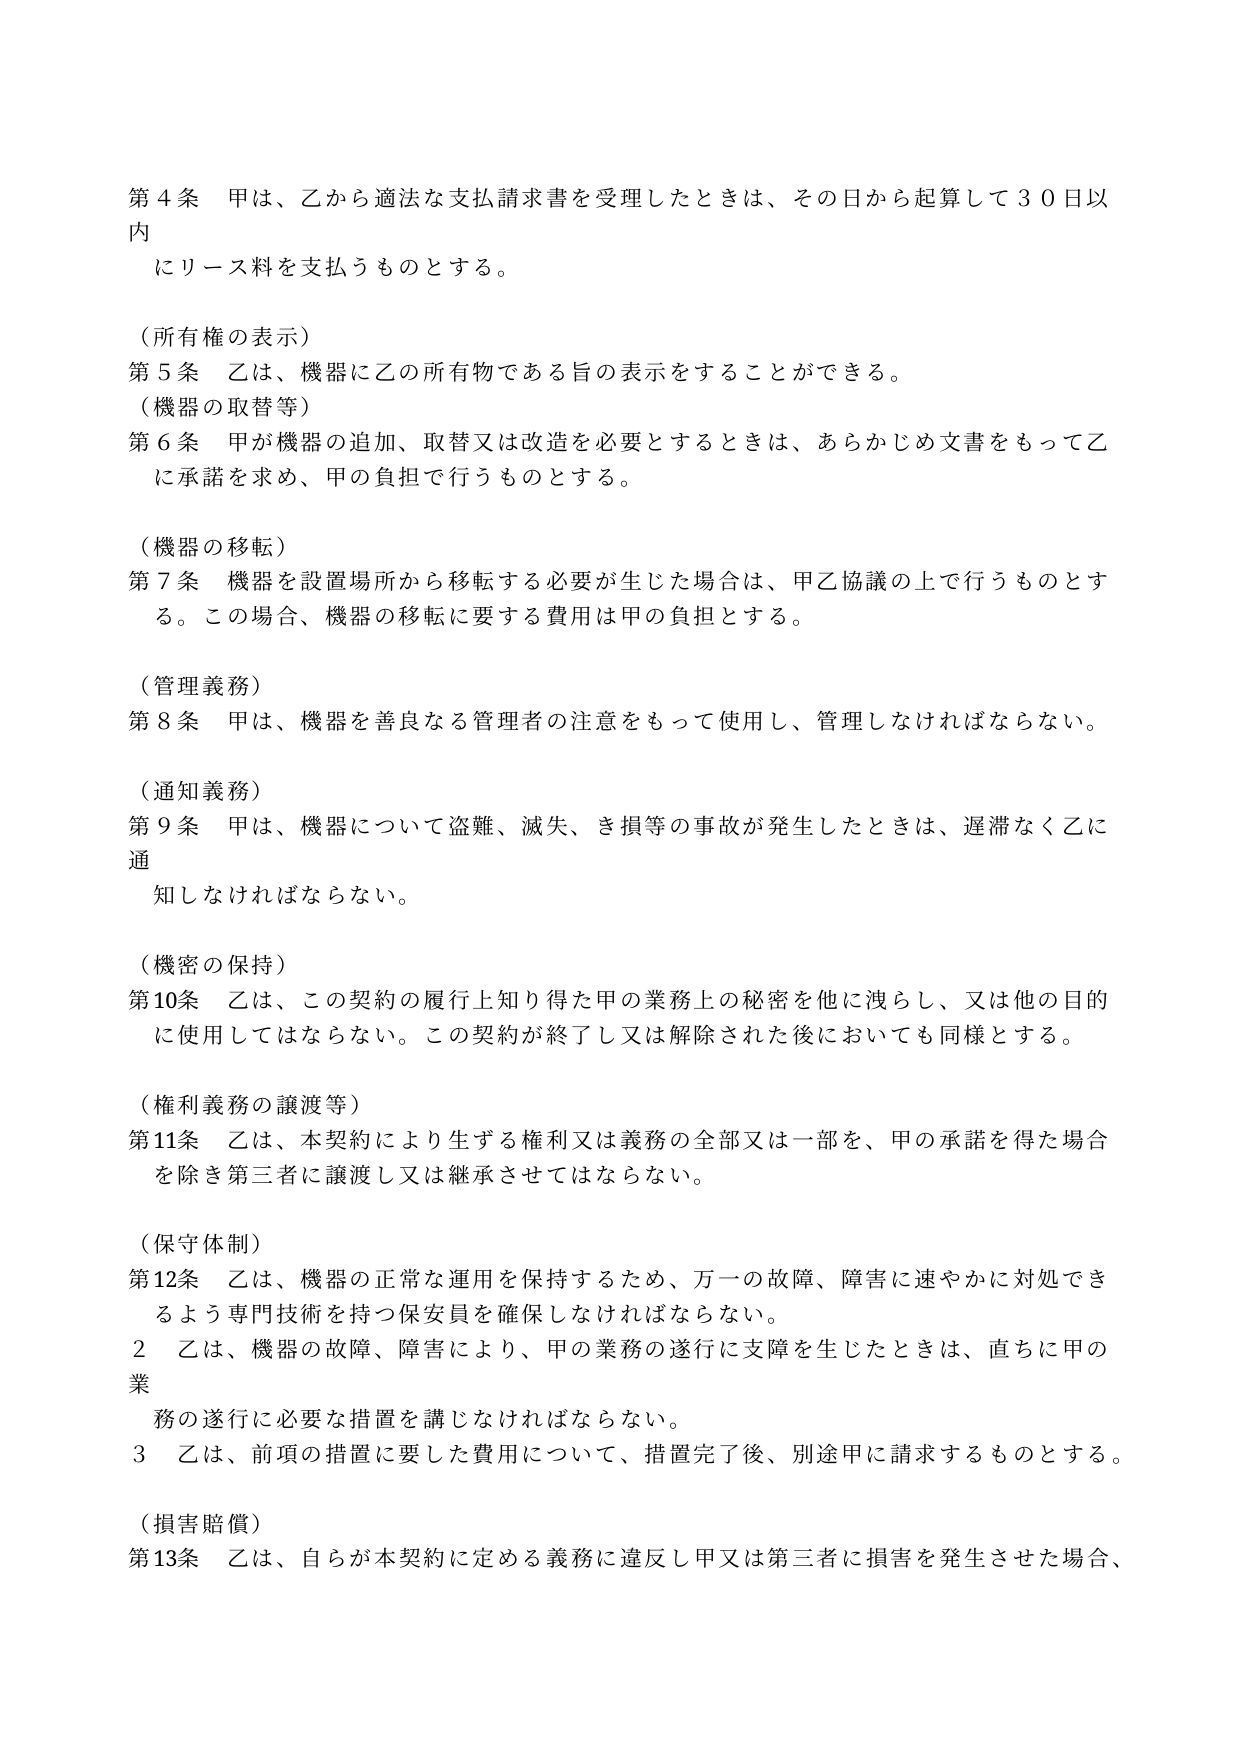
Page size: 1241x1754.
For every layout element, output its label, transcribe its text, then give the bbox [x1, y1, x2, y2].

text ２ 乙は、機器の故障、障害により、甲の業務の遂行に支障を生じたときは、直ちに甲の業 [128, 1331, 1112, 1400]
text （機密の保持） [128, 947, 1112, 982]
text 第４条 甲は、乙から適法な支払請求書を受理したときは、その日から起算して３０日以内 [128, 179, 1112, 249]
text （所有権の表示） [128, 319, 1112, 353]
text （権利義務の譲渡等） [128, 1086, 1112, 1121]
text （機器の移転） [128, 528, 1112, 563]
text 知しなければならない。 [128, 877, 1112, 912]
text 第５条 乙は、機器に乙の所有物である旨の表示をすることができる。 [128, 353, 1112, 388]
text （管理義務） [128, 668, 1112, 702]
text にリース料を支払うものとする。 [128, 249, 1112, 284]
text 第９条 甲は、機器について盗難、滅失、き損等の事故が発生したときは、遅滞なく乙に通 [128, 807, 1112, 877]
text （通知義務） [128, 772, 1112, 807]
text （機器の取替等） [128, 388, 1112, 423]
text 第７条 機器を設置場所から移転する必要が生じた場合は、甲乙協議の上で行うものとする。この場合、機器の移転に要する費用は甲の負担とする。 [128, 563, 1112, 633]
text 第12条 乙は、機器の正常な運用を保持するため、万一の故障、障害に速やかに対処できるよう専門技術を持つ保安員を確保しなければならない。 [128, 1261, 1112, 1331]
text 第11条 乙は、本契約により生ずる権利又は義務の全部又は一部を、甲の承諾を得た場合 を除き第三者に譲渡し又は継承させてはならない。 [128, 1121, 1112, 1191]
text 第10条 乙は、この契約の履行上知り得た甲の業務上の秘密を他に洩らし、又は他の目的 に使用してはならない。この契約が終了し又は解除された後においても同様とする。 [128, 982, 1112, 1051]
text 第13条 乙は、自らが本契約に定める義務に違反し甲又は第三者に損害を発生させた場合、 [128, 1540, 1112, 1575]
text 務の遂行に必要な措置を講じなければならない。 [128, 1400, 1112, 1435]
text 第８条 甲は、機器を善良なる管理者の注意をもって使用し、管理しなければならない。 [128, 702, 1112, 737]
text （保守体制） [128, 1226, 1112, 1261]
text （損害賠償） [128, 1505, 1112, 1540]
text 第６条 甲が機器の追加、取替又は改造を必要とするときは、あらかじめ文書をもって乙に承諾を求め、甲の負担で行うものとする。 [128, 423, 1112, 493]
text ３ 乙は、前項の措置に要した費用について、措置完了後、別途甲に請求するものとする。 [128, 1435, 1112, 1470]
